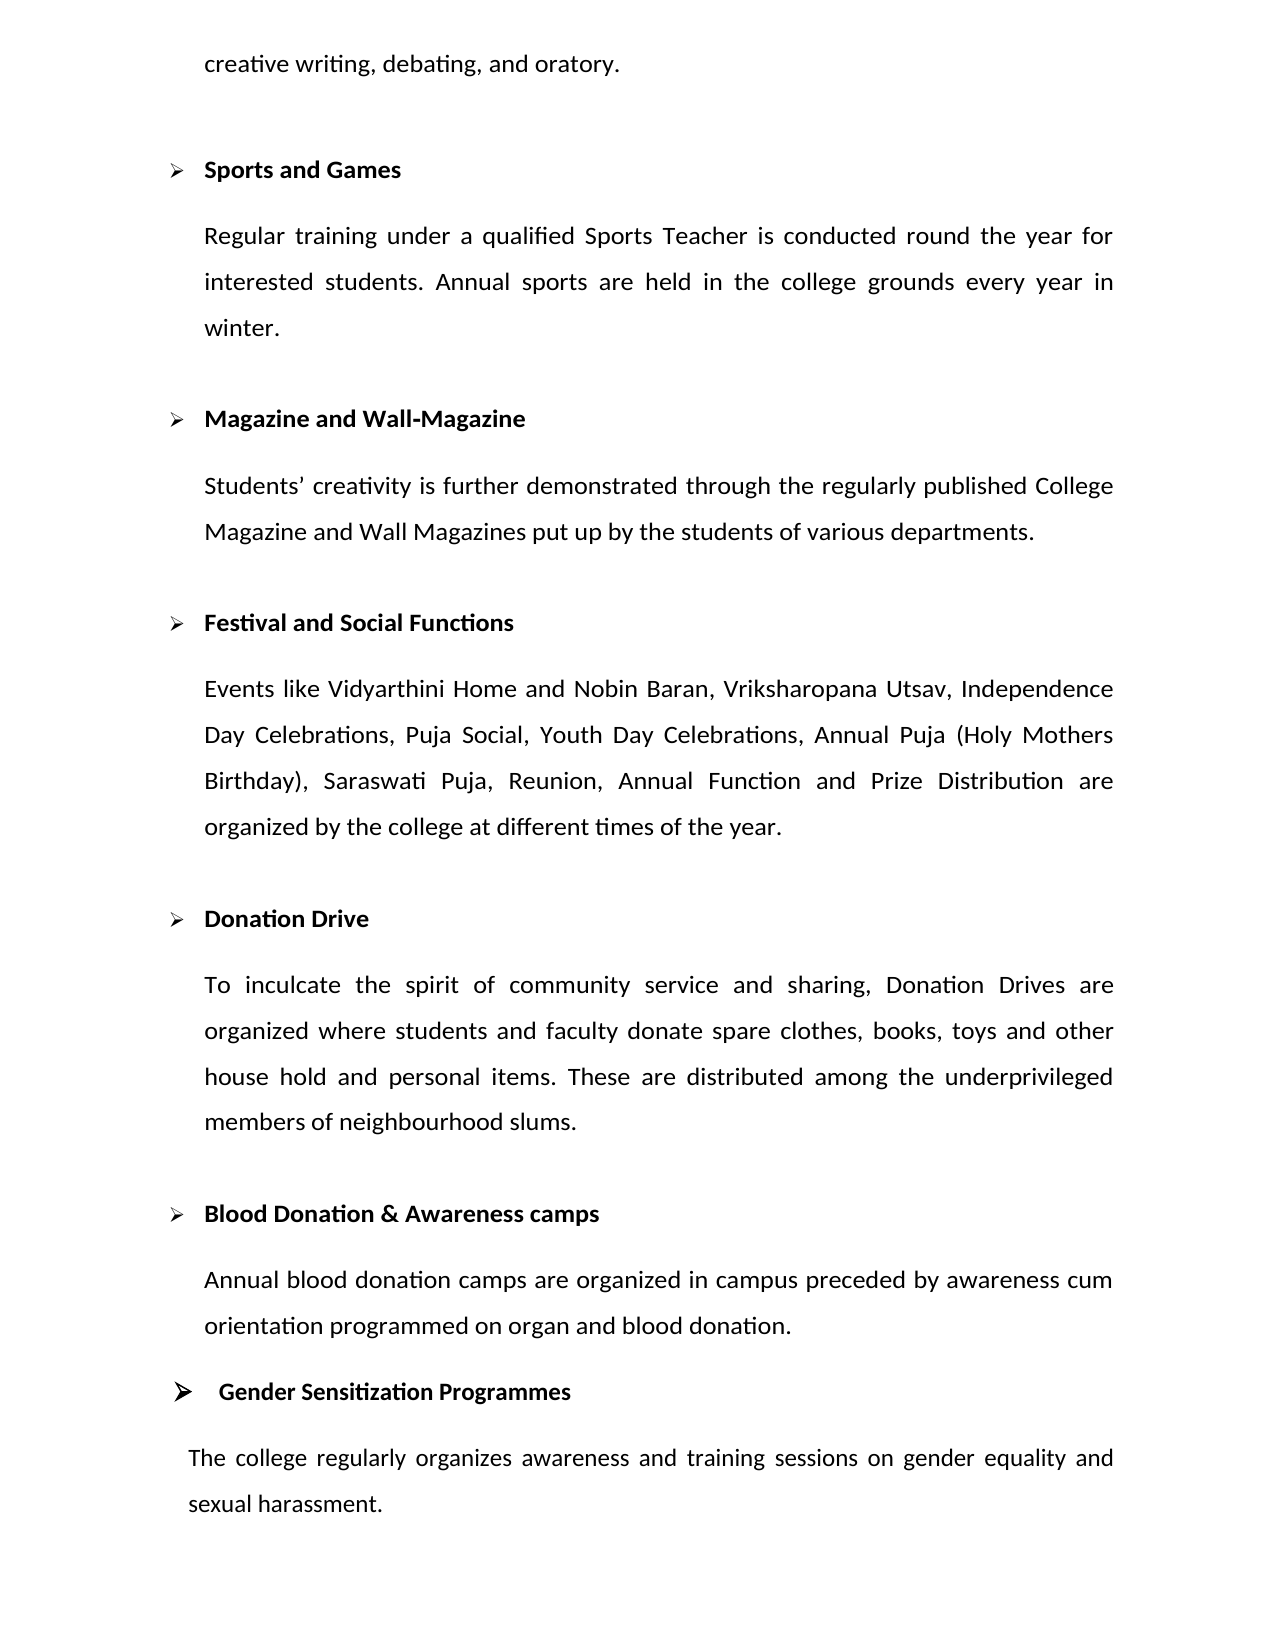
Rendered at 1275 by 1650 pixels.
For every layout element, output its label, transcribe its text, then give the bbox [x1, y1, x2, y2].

list Gender Sensitization Programmes [173, 1376, 1115, 1407]
text Students’ creativity is further demonstrated through the regularly published College Magazine and Wall Magazines put up by the students of various departments. [204, 470, 1116, 546]
text To inculcate the spirit of community service and sharing, Donation Drives are organized where students and faculty donate spare clothes, books, toys and other house hold and personal items. These are distributed among the underprivileged members of neighbourhood slums. [204, 969, 1115, 1137]
text Annual blood donation camps are organized in campus preceded by awareness cum orientation programmed on organ and blood donation. [204, 1264, 1115, 1341]
subtitle Sports and Games [168, 154, 1127, 185]
subtitle Blood Donation & Awareness camps [168, 1198, 1127, 1229]
subtitle Magazine and Wall‐Magazine [168, 404, 1127, 434]
subtitle Festival and Social Functions [169, 607, 1127, 638]
text The college regularly organizes awareness and training sessions on gender equality and sexual harassment. [188, 1442, 1115, 1519]
text Regular training under a qualified Sports Teacher is conducted round the year for interested students. Annual sports are held in the college grounds every year in winter. [204, 221, 1115, 342]
subtitle Donation Drive [169, 903, 1127, 934]
text Events like Vidyarthini Home and Nobin Baran, Vriksharopana Utsav, Independence Day Celebrations, Puja Social, Youth Day Celebrations, Annual Puja (Holy Mothers Birthday), Saraswati Puja, Reunion, Annual Function and Prize Distribution are organized by the college at different times of the year. [204, 673, 1115, 841]
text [204, 48, 1116, 78]
